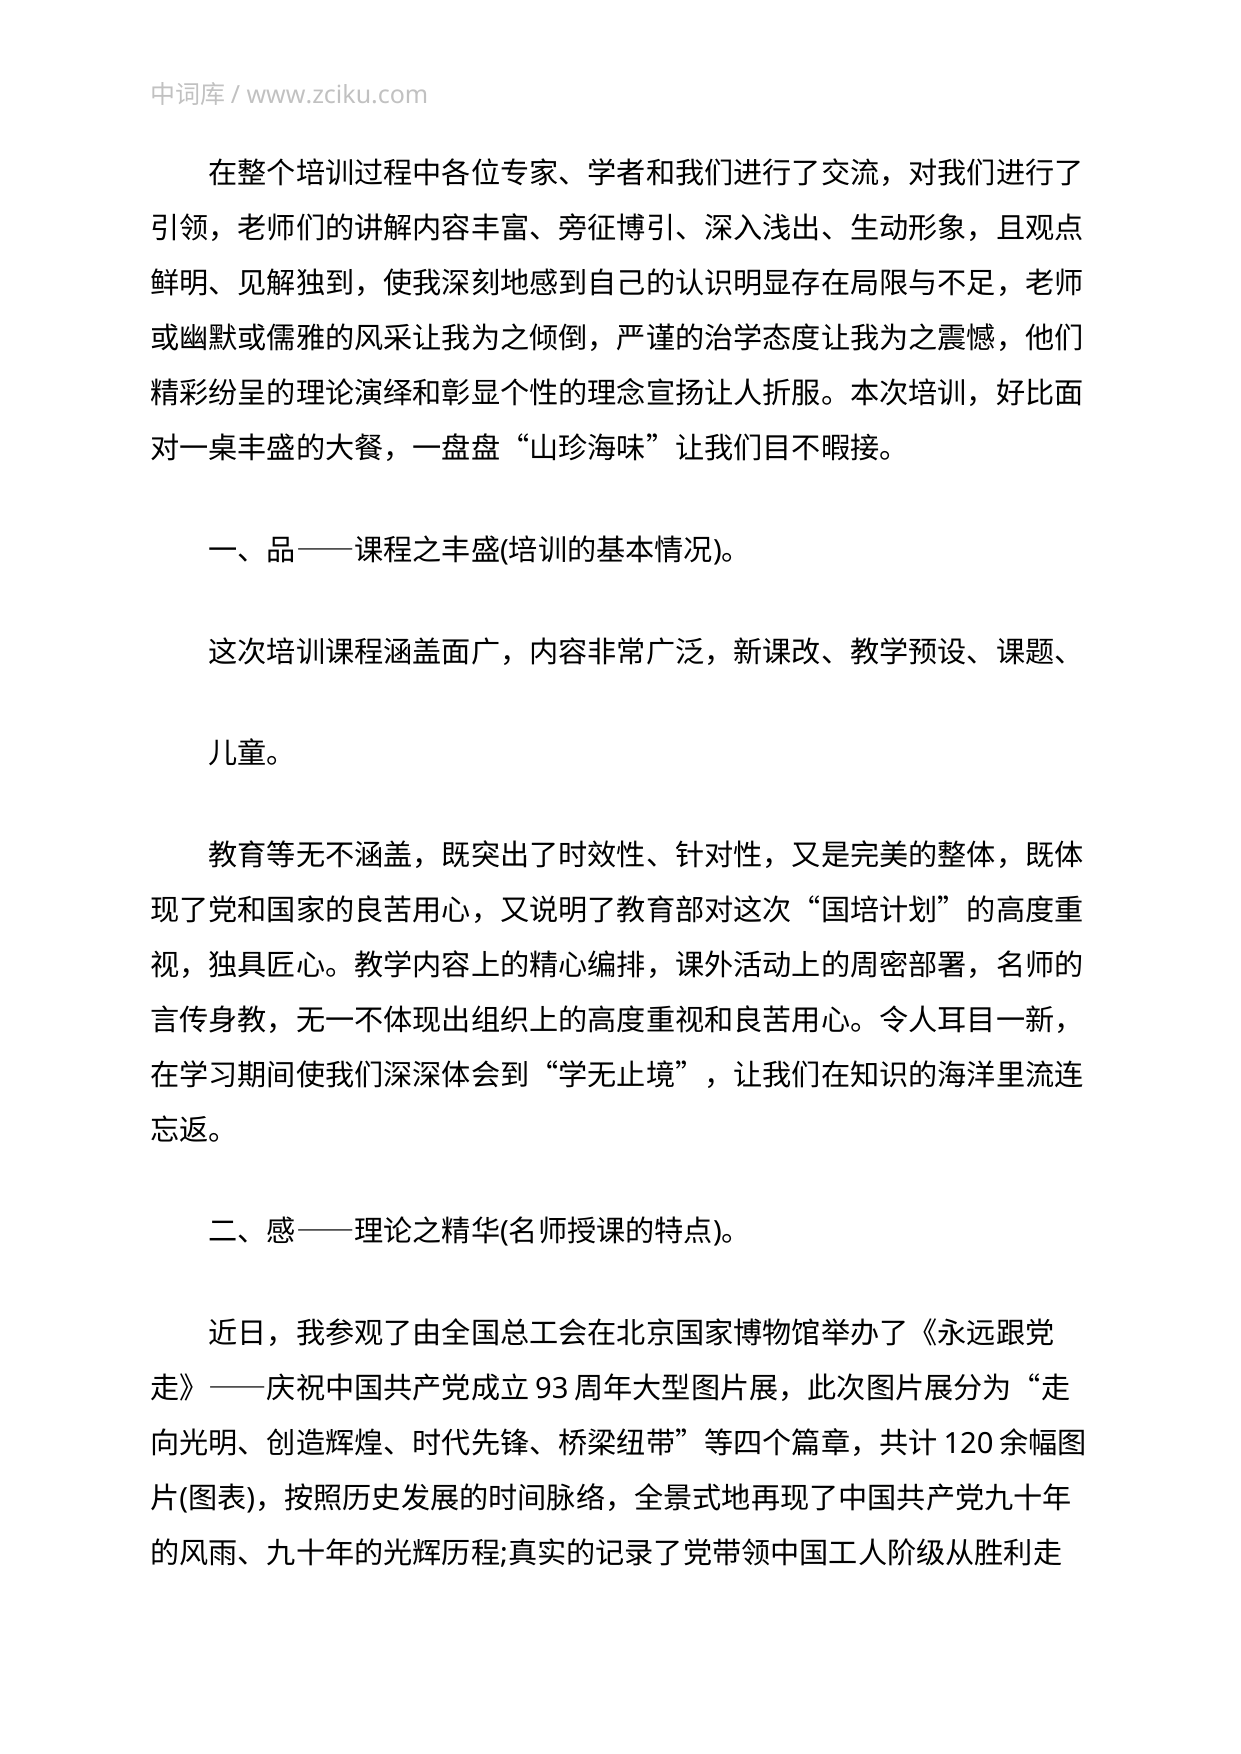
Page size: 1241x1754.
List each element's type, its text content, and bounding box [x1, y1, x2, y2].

text 儿童。 [150, 730, 1090, 772]
text 这次培训课程涵盖面广，内容非常广泛，新课改、教学预设、课题、 [150, 628, 1090, 671]
text 教育等无不涵盖，既突出了时效性、针对性，又是完美的整体，既体现了党和国家的良苦用心，又说明了教育部对这次“国培计划”的高度重视，独具匠心。教学内容上的精心编排，课外活动上的周密部署，名师的言传身教，无一不体现出组织上的高度重视和良苦用心。令人耳目一新，在学习期间使我们深深体会到“学无止境”，让我们在知识的海洋里流连忘返。 [150, 832, 1090, 1148]
text 二、感——理论之精华(名师授课的特点)。 [150, 1208, 1090, 1250]
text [150, 1310, 1090, 1572]
text 在整个培训过程中各位专家、学者和我们进行了交流，对我们进行了引领，老师们的讲解内容丰富、旁征博引、深入浅出、生动形象，且观点鲜明、见解独到，使我深刻地感到自己的认识明显存在局限与不足，老师或幽默或儒雅的风采让我为之倾倒，严谨的治学态度让我为之震憾，他们精彩纷呈的理论演绎和彰显个性的理念宣扬让人折服。本次培训，好比面对一桌丰盛的大餐，一盘盘“山珍海味”让我们目不暇接。 [150, 150, 1090, 467]
text 一、品——课程之丰盛(培训的基本情况)。 [150, 526, 1090, 569]
